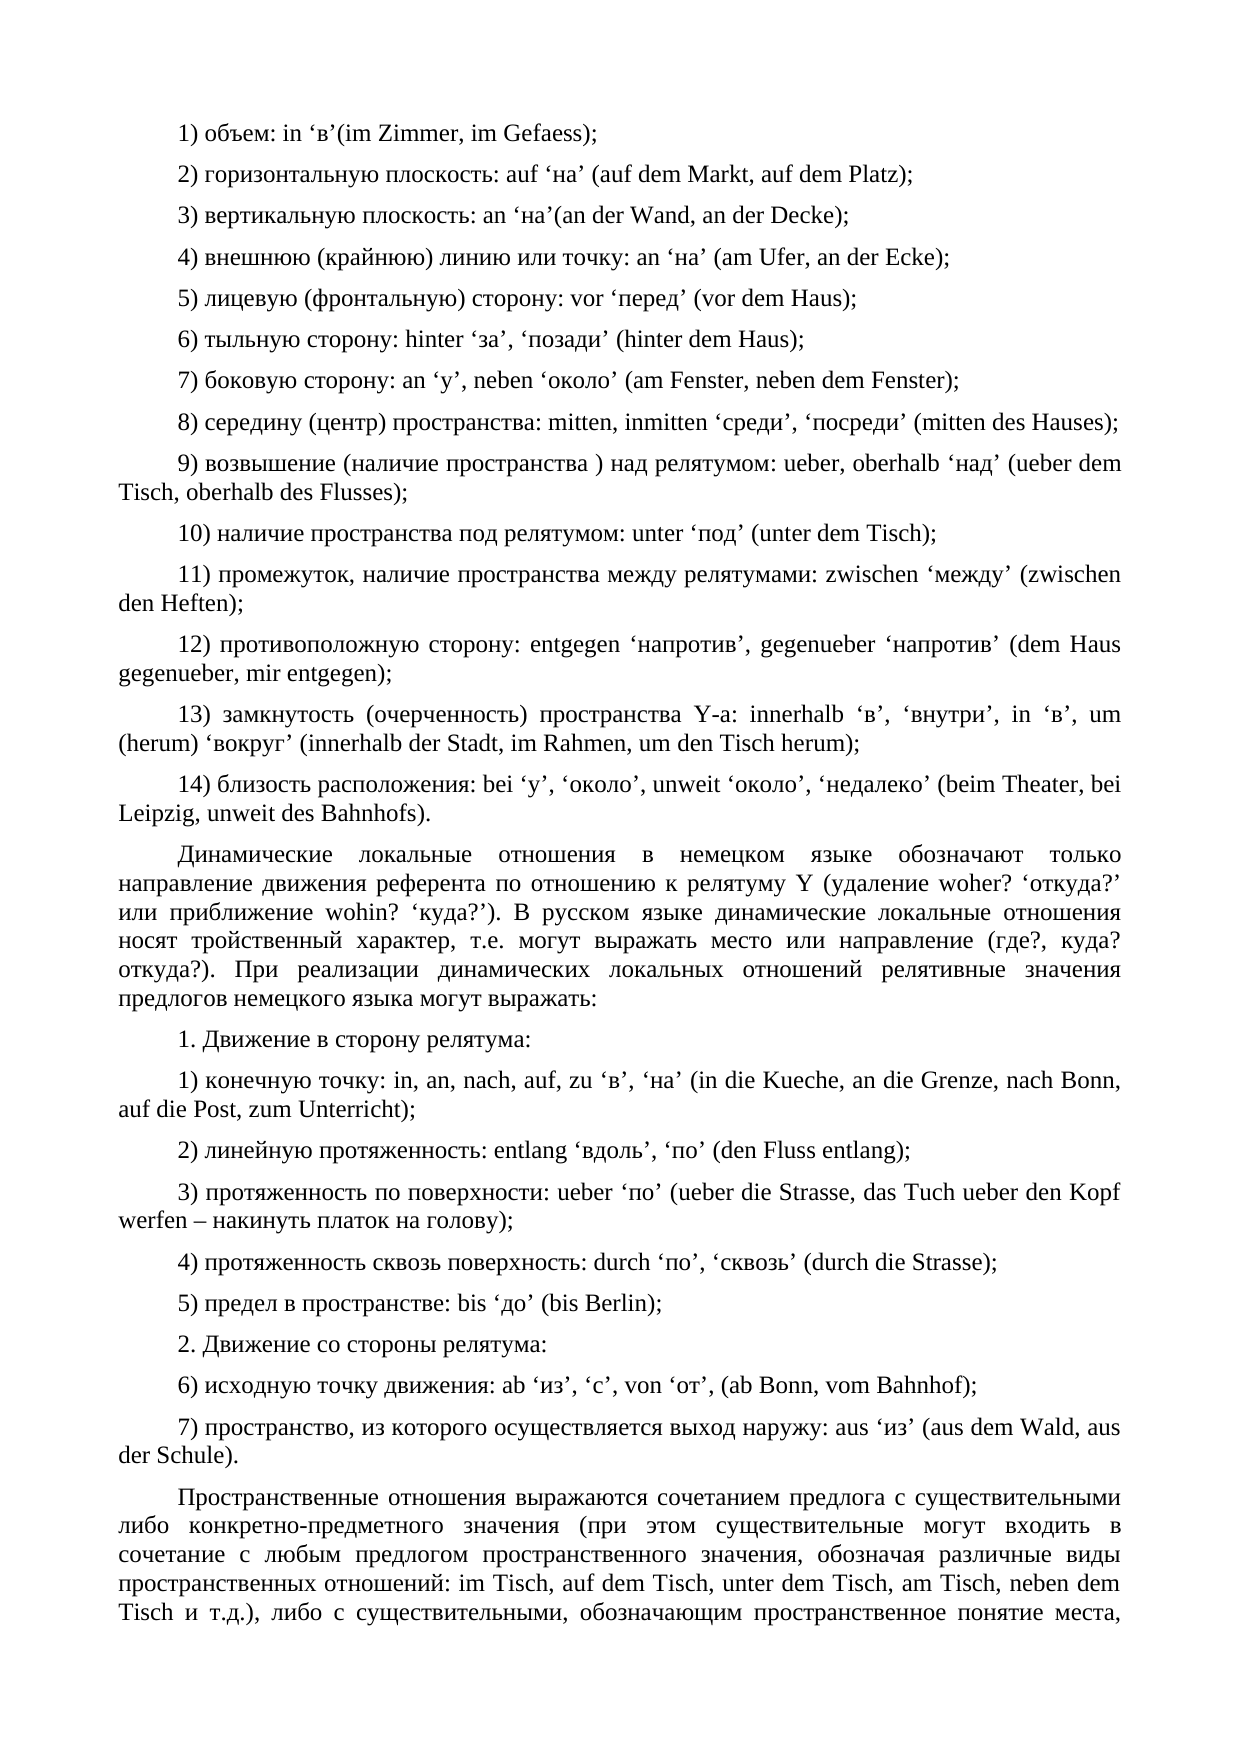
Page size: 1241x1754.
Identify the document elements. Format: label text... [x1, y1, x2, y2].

text 11) промежуток, наличие пространства между релятумами: zwischen ‘между’ (zwischen den Heften); [118, 559, 1122, 617]
text 4) внешнюю (крайнюю) линию или точку: an ‘на’ (am Ufer, an der Ecke); [118, 242, 1122, 271]
text 12) противоположную сторону: entgegen ‘напротив’, gegenueber ‘напротив’ (dem Haus gegenueber, mir entgegen); [118, 629, 1122, 687]
text 9) возвышение (наличие пространства ) над релятумом: ueber, oberhalb ‘над’ (ueber dem Tisch, oberhalb des Flusses); [118, 448, 1122, 506]
text 5) лицевую (фронтальную) сторону: vor ‘перед’ (vor dem Haus); [118, 283, 1122, 312]
text 1) конечную точку: in, an, nach, auf, zu ‘в’, ‘на’ (in die Kueche, an die Grenze, nach Bonn, auf die Post, zum Unterricht); [118, 1066, 1122, 1123]
text 8) середину (центр) пространства: mitten, inmitten ‘среди’, ‘посреди’ (mitten des Hauses); [118, 407, 1122, 436]
text 2) горизонтальную плоскость: auf ‘на’ (auf dem Markt, auf dem Platz); [118, 159, 1122, 188]
text 2) линейную протяженность: entlang ‘вдоль’, ‘по’ (den Fluss entlang); [118, 1136, 1122, 1164]
text 1) объем: in ‘в’(im Zimmer, im Gefaess); [118, 118, 1122, 147]
text 1. Движение в сторону релятума: [118, 1024, 1122, 1053]
text 3) вертикальную плоскость: an ‘на’(an der Wand, an der Decke); [118, 201, 1122, 229]
text 6) тыльную сторону: hinter ‘за’, ‘позади’ (hinter dem Haus); [118, 324, 1122, 353]
text 5) предел в пространстве: bis ‘до’ (bis Berlin); [118, 1288, 1122, 1317]
text 3) протяженность по поверхности: ueber ‘по’ (ueber die Strasse, das Tuch ueber den Kopf werfen – накинуть платок на голову); [118, 1177, 1122, 1234]
text 14) близость расположения: bei ‘у’, ‘около’, unweit ‘около’, ‘недалеко’ (beim Theater, bei Leipzig, unweit des Bahnhofs). [118, 769, 1122, 827]
text 7) пространство, из которого осуществляется выход наружу: aus ‘из’ (aus dem Wald, aus der Schule). [118, 1412, 1122, 1469]
text 4) протяженность сквозь поверхность: durch ‘по’, ‘сквозь’ (durch die Strasse); [118, 1247, 1122, 1276]
text Динамические локальные отношения в немецком языке обозначают только направление движения референта по отношению к релятуму Y (удаление woher? ‘откуда?’ или приближение wohin? ‘куда?’). В русском языке динамические локальные отношения носят тройственный характер, т.е. могут выражать место или направление (где?, куда? откуда?). При реализации динамических локальных отношений релятивные значения предлогов немецкого языка могут выражать: [118, 839, 1122, 1012]
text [118, 1482, 1122, 1626]
text 6) исходную точку движения: ab ‘из’, ‘с’, von ‘от’, (ab Bonn, vom Bahnhof); [118, 1371, 1122, 1399]
text 13) замкнутость (очерченность) пространства Y-а: innerhalb ‘в’, ‘внутри’, in ‘в’, um (herum) ‘вокруг’ (innerhalb der Stadt, im Rahmen, um den Tisch herum); [118, 699, 1122, 757]
text 10) наличие пространства под релятумом: unter ‘под’ (unter dem Tisch); [118, 518, 1122, 547]
text 2. Движение со стороны релятума: [118, 1329, 1122, 1358]
text 7) боковую сторону: an ‘у’, neben ‘около’ (am Fenster, neben dem Fenster); [118, 366, 1122, 394]
